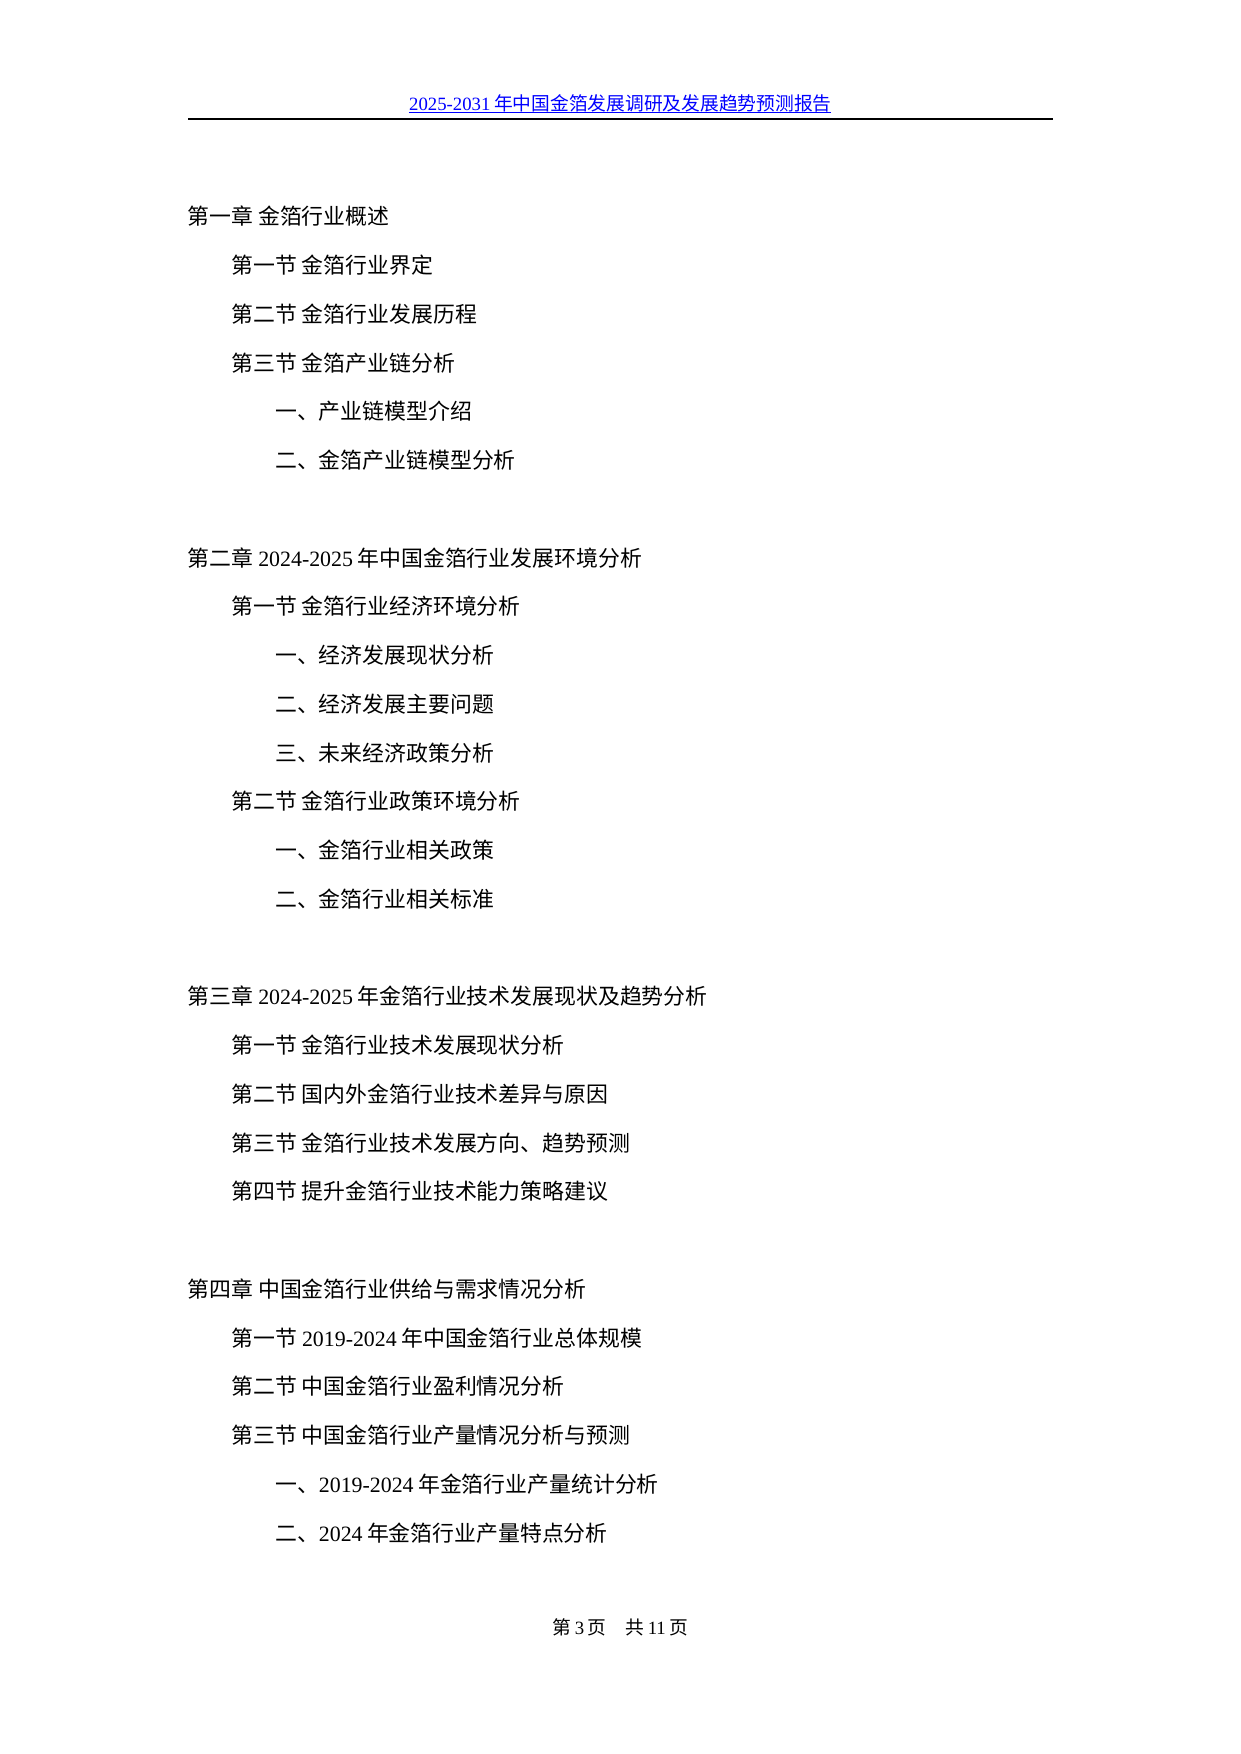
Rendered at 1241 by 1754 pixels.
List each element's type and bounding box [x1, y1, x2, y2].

text [187, 150, 1053, 1548]
